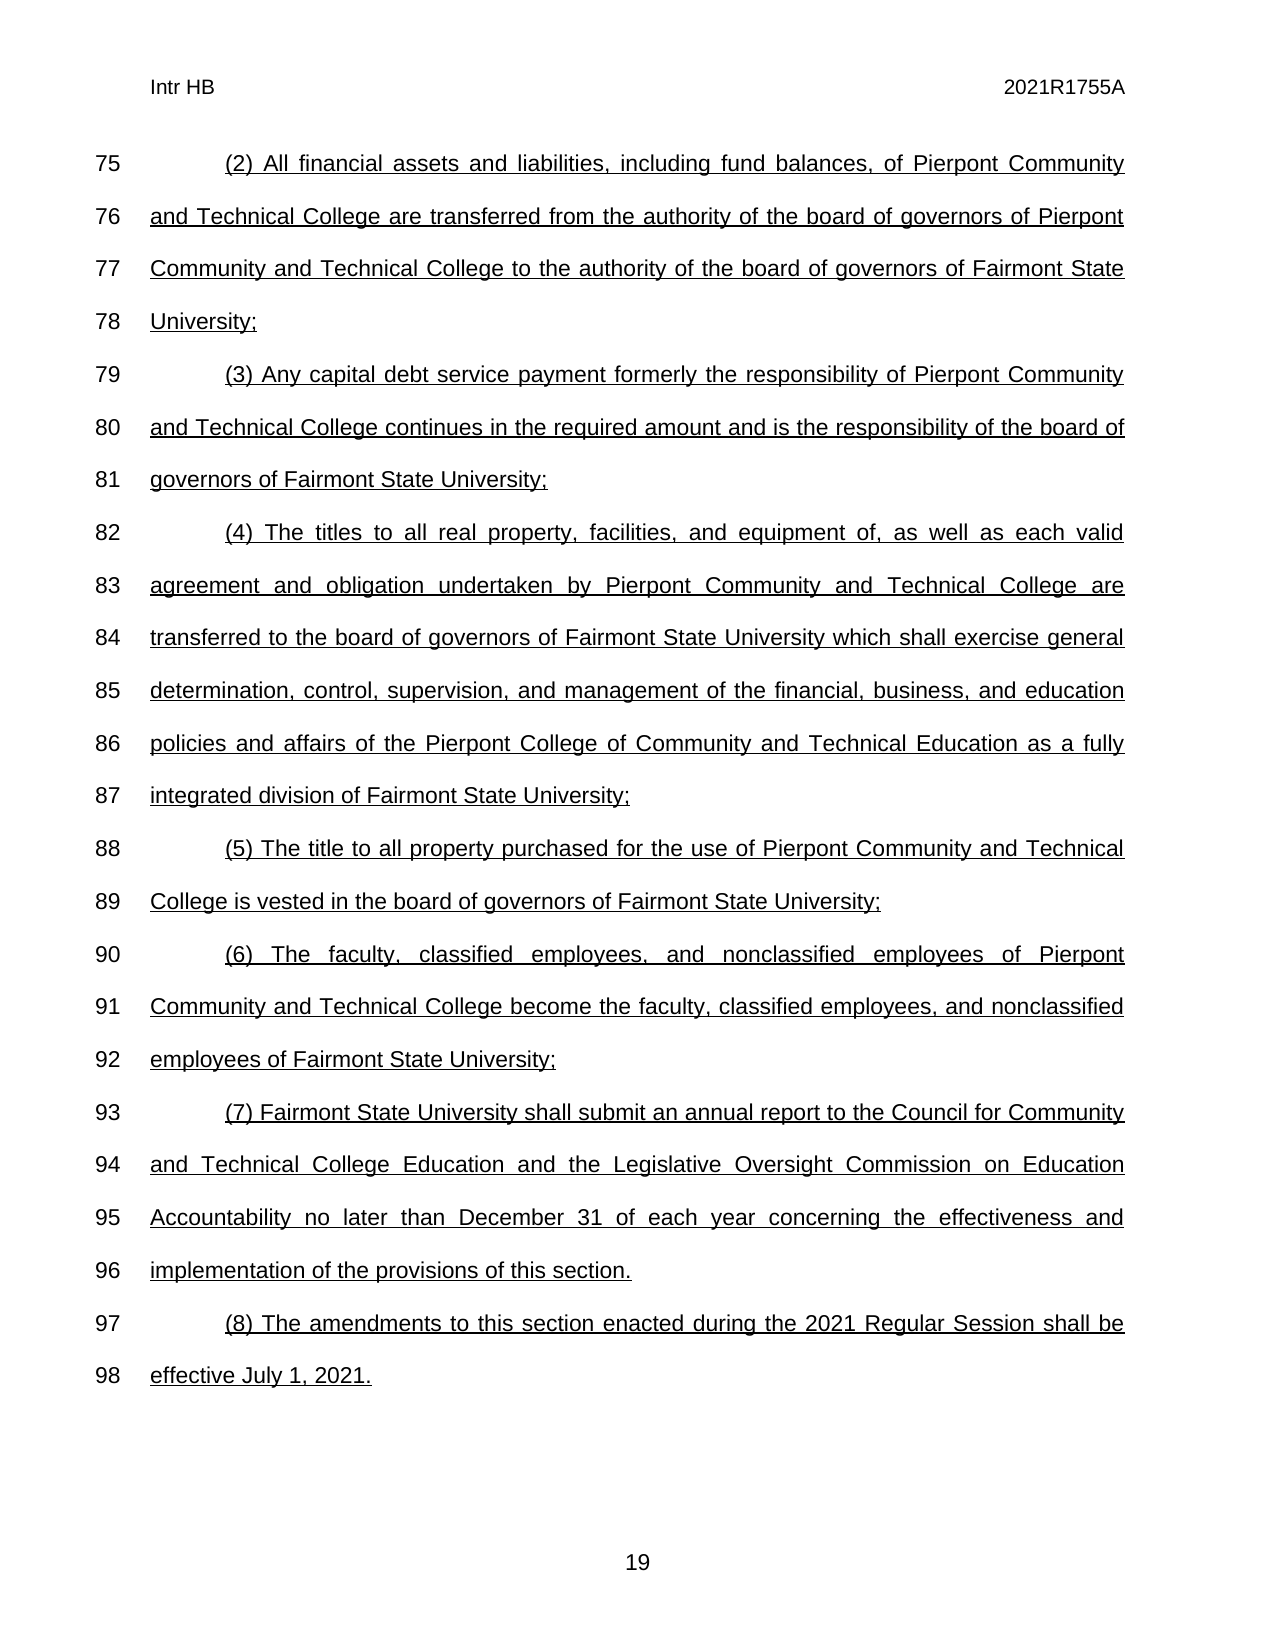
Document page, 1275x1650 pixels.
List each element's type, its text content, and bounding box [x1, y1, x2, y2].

text (5) The title to all property purchased for the use of Pierpont Community and Technical College is vested in the board of governors of Fairmont State University; [150, 835, 1125, 914]
text (3) Any capital debt service payment formerly the responsibility of Pierpont Community and Technical College continues in the required amount and is the responsibility of the board of governors of Fairmont State University; [150, 361, 1125, 436]
text (2) All financial assets and liabilities, including fund balances, of Pierpont Community and Technical College are transferred from the authority of the board of governors of Pierpont Community and Technical College to the authority of the board of governors of Fairmont State University; [150, 150, 1125, 278]
text (4) The titles to all real property, facilities, and equipment of, as well as each valid agreement and obligation undertaken by Pierpont Community and Technical College are transferred to the board of governors of Fairmont State University which shall exercise general determination, control, supervision, and management of the financial, business, and education policies and affairs of the Pierpont College of Community and Technical Education as a fully integrated division of Fairmont State University; [150, 519, 1125, 594]
text (2) All financial assets and liabilities, including fund balances, of Pierpont Community and Technical College are transferred from the authority of the board of governors of Pierpont Community and Technical College to the authority of the board of governors of Fairmont State University; [150, 279, 1125, 334]
text (7) Fairmont State University shall submit an annual report to the Council for Community and Technical College Education and the Legislative Oversight Commission on Education Accountability no later than December 31 of each year concerning the effectiveness and implementation of the provisions of this section. [150, 1099, 1125, 1174]
text (4) The titles to all real property, facilities, and equipment of, as well as each valid agreement and obligation undertaken by Pierpont Community and Technical College are transferred to the board of governors of Fairmont State University which shall exercise general determination, control, supervision, and management of the financial, business, and education policies and affairs of the Pierpont College of Community and Technical Education as a fully integrated division of Fairmont State University; [150, 648, 1125, 700]
text (7) Fairmont State University shall submit an annual report to the Council for Community and Technical College Education and the Legislative Oversight Commission on Education Accountability no later than December 31 of each year concerning the effectiveness and implementation of the provisions of this section. [150, 1175, 1125, 1283]
text (8) The amendments to this section enacted during the 2021 Regular Session shall be effective July 1, 2021. [150, 1309, 1125, 1389]
text (3) Any capital debt service payment formerly the responsibility of Pierpont Community and Technical College continues in the required amount and is the responsibility of the board of governors of Fairmont State University; [150, 438, 1125, 493]
text (4) The titles to all real property, facilities, and equipment of, as well as each valid agreement and obligation undertaken by Pierpont Community and Technical College are transferred to the board of governors of Fairmont State University which shall exercise general determination, control, supervision, and management of the financial, business, and education policies and affairs of the Pierpont College of Community and Technical Education as a fully integrated division of Fairmont State University; [150, 701, 1125, 753]
text (6) The faculty, classified employees, and nonclassified employees of Pierpont Community and Technical College become the faculty, classified employees, and nonclassified employees of Fairmont State University; [150, 941, 1125, 1072]
text (4) The titles to all real property, facilities, and equipment of, as well as each valid agreement and obligation undertaken by Pierpont Community and Technical College are transferred to the board of governors of Fairmont State University which shall exercise general determination, control, supervision, and management of the financial, business, and education policies and affairs of the Pierpont College of Community and Technical Education as a fully integrated division of Fairmont State University; [150, 596, 1125, 647]
text (4) The titles to all real property, facilities, and equipment of, as well as each valid agreement and obligation undertaken by Pierpont Community and Technical College are transferred to the board of governors of Fairmont State University which shall exercise general determination, control, supervision, and management of the financial, business, and education policies and affairs of the Pierpont College of Community and Technical Education as a fully integrated division of Fairmont State University; [150, 754, 1125, 809]
